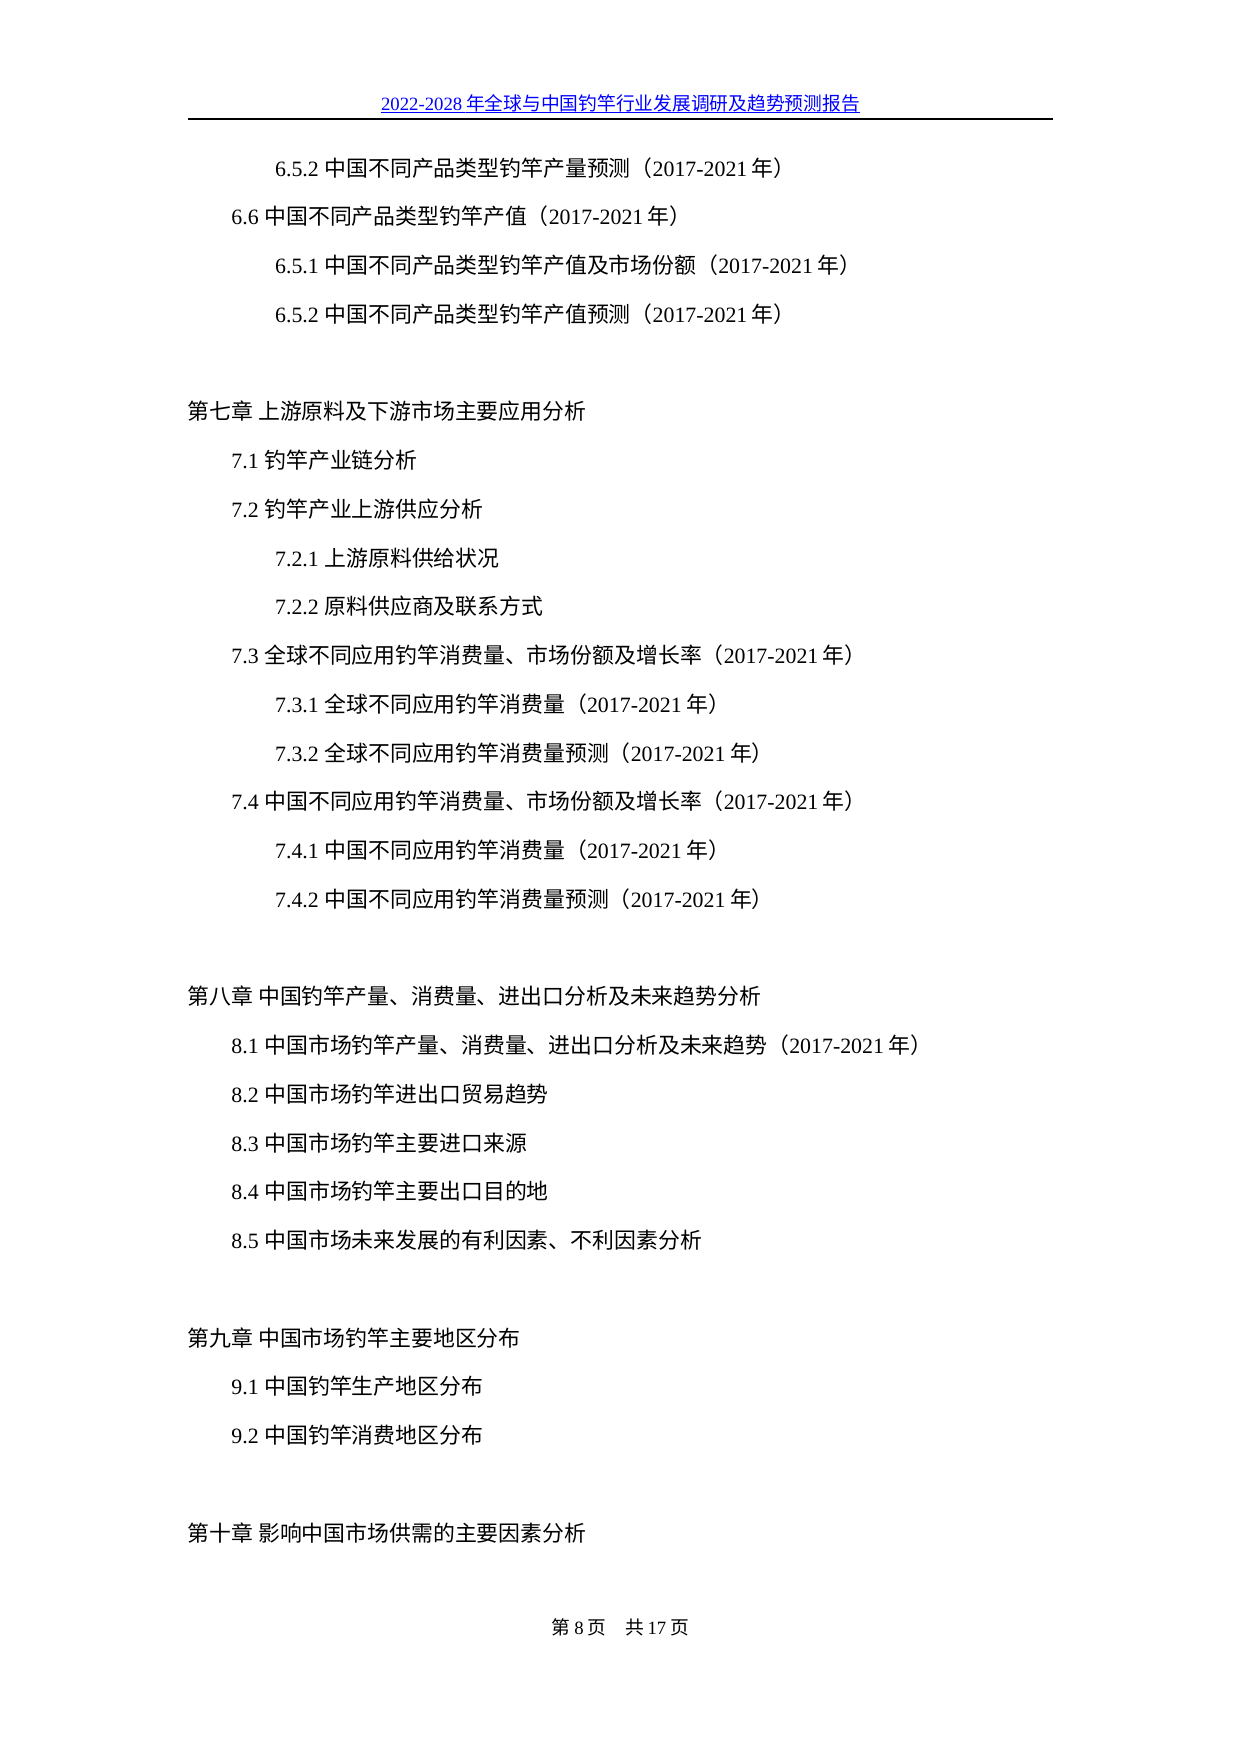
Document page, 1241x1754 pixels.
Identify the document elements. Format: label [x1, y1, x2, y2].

text [187, 150, 1053, 1548]
